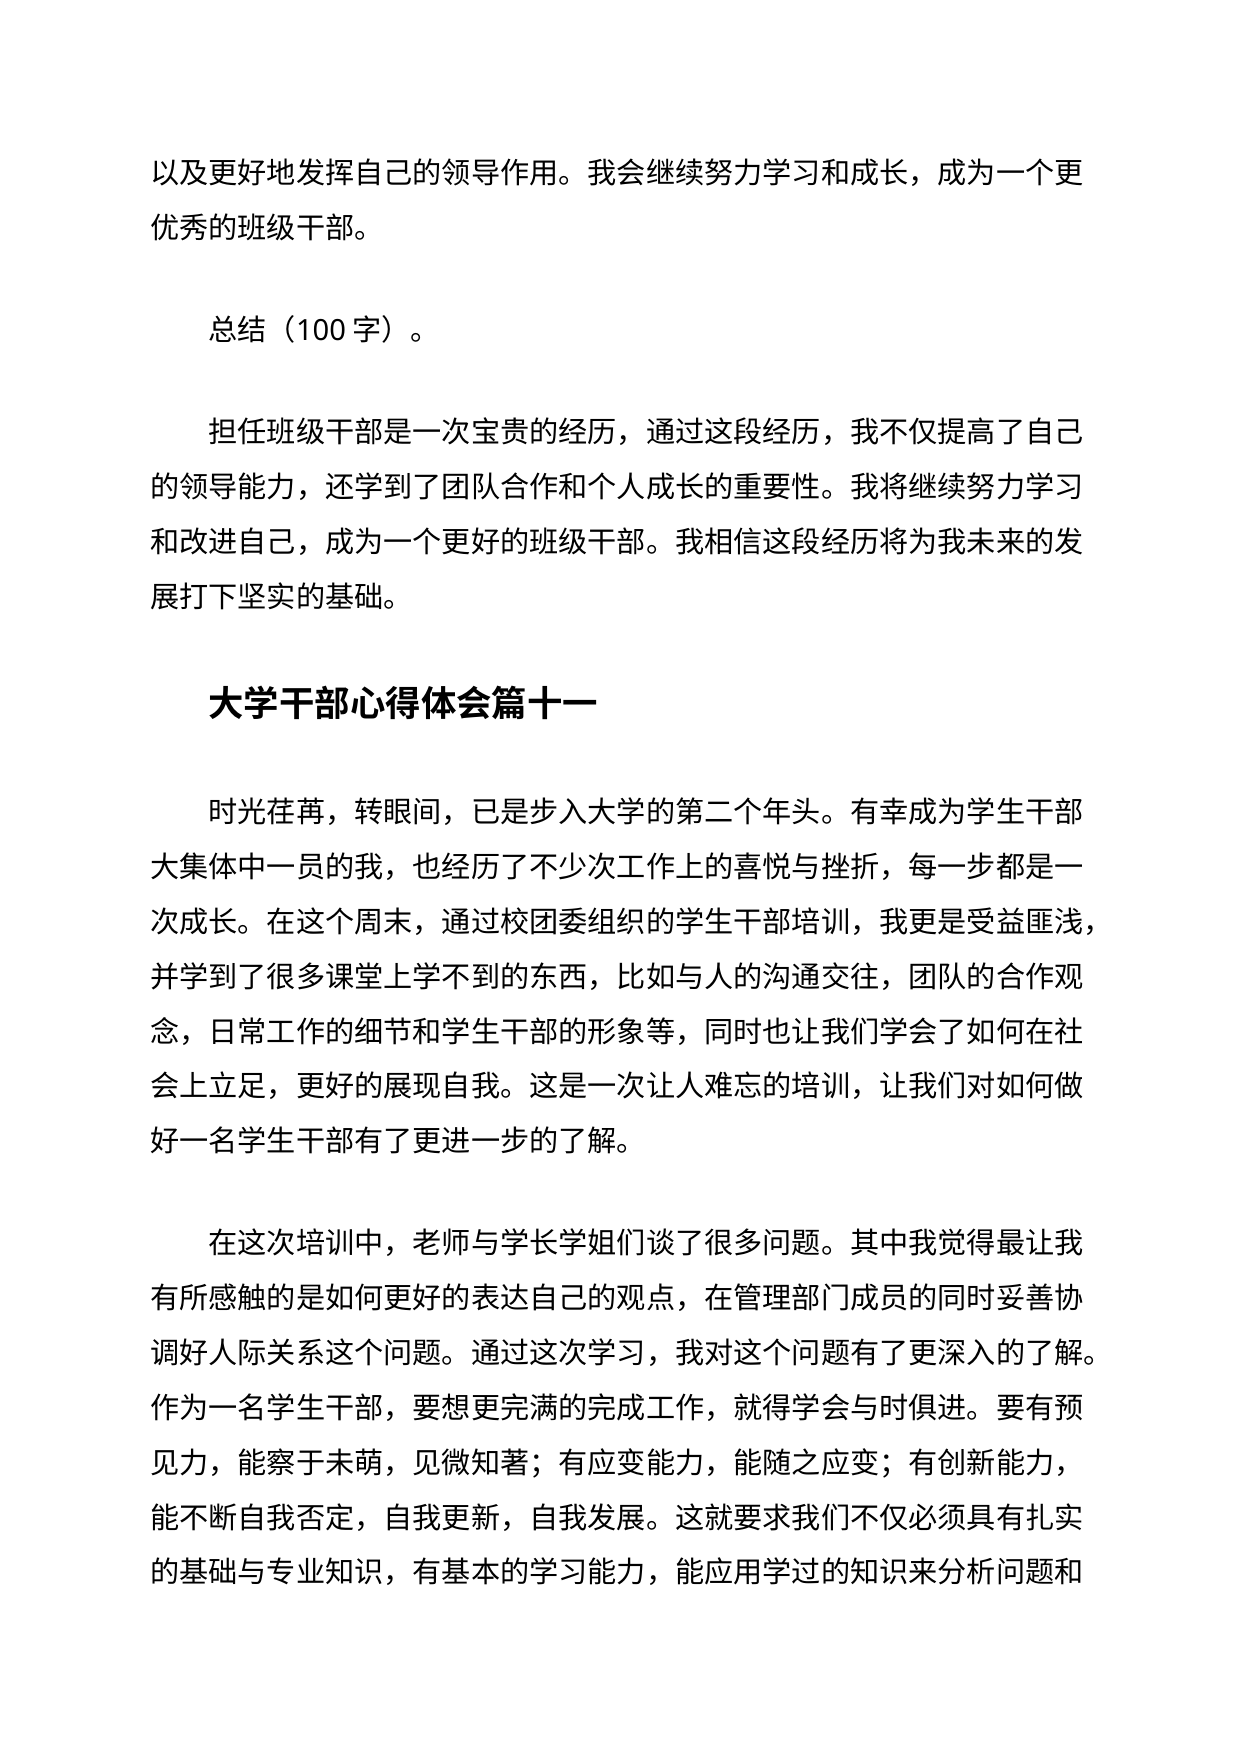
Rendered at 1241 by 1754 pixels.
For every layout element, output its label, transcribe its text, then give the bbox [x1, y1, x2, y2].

text 大学干部心得体会篇十一 [150, 675, 1090, 726]
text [150, 1220, 1090, 1591]
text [150, 150, 1090, 247]
text 总结（100字）。 [150, 307, 1090, 349]
text 担任班级干部是一次宝贵的经历，通过这段经历，我不仅提高了自己的领导能力，还学到了团队合作和个人成长的重要性。我将继续努力学习和改进自己，成为一个更好的班级干部。我相信这段经历将为我未来的发展打下坚实的基础。 [150, 409, 1090, 616]
text 时光荏苒，转眼间，已是步入大学的第二个年头。有幸成为学生干部大集体中一员的我，也经历了不少次工作上的喜悦与挫折，每一步都是一次成长。在这个周末，通过校团委组织的学生干部培训，我更是受益匪浅，并学到了很多课堂上学不到的东西，比如与人的沟通交往，团队的合作观念，日常工作的细节和学生干部的形象等，同时也让我们学会了如何在社会上立足，更好的展现自我。这是一次让人难忘的培训，让我们对如何做好一名学生干部有了更进一步的了解。 [150, 788, 1090, 1160]
